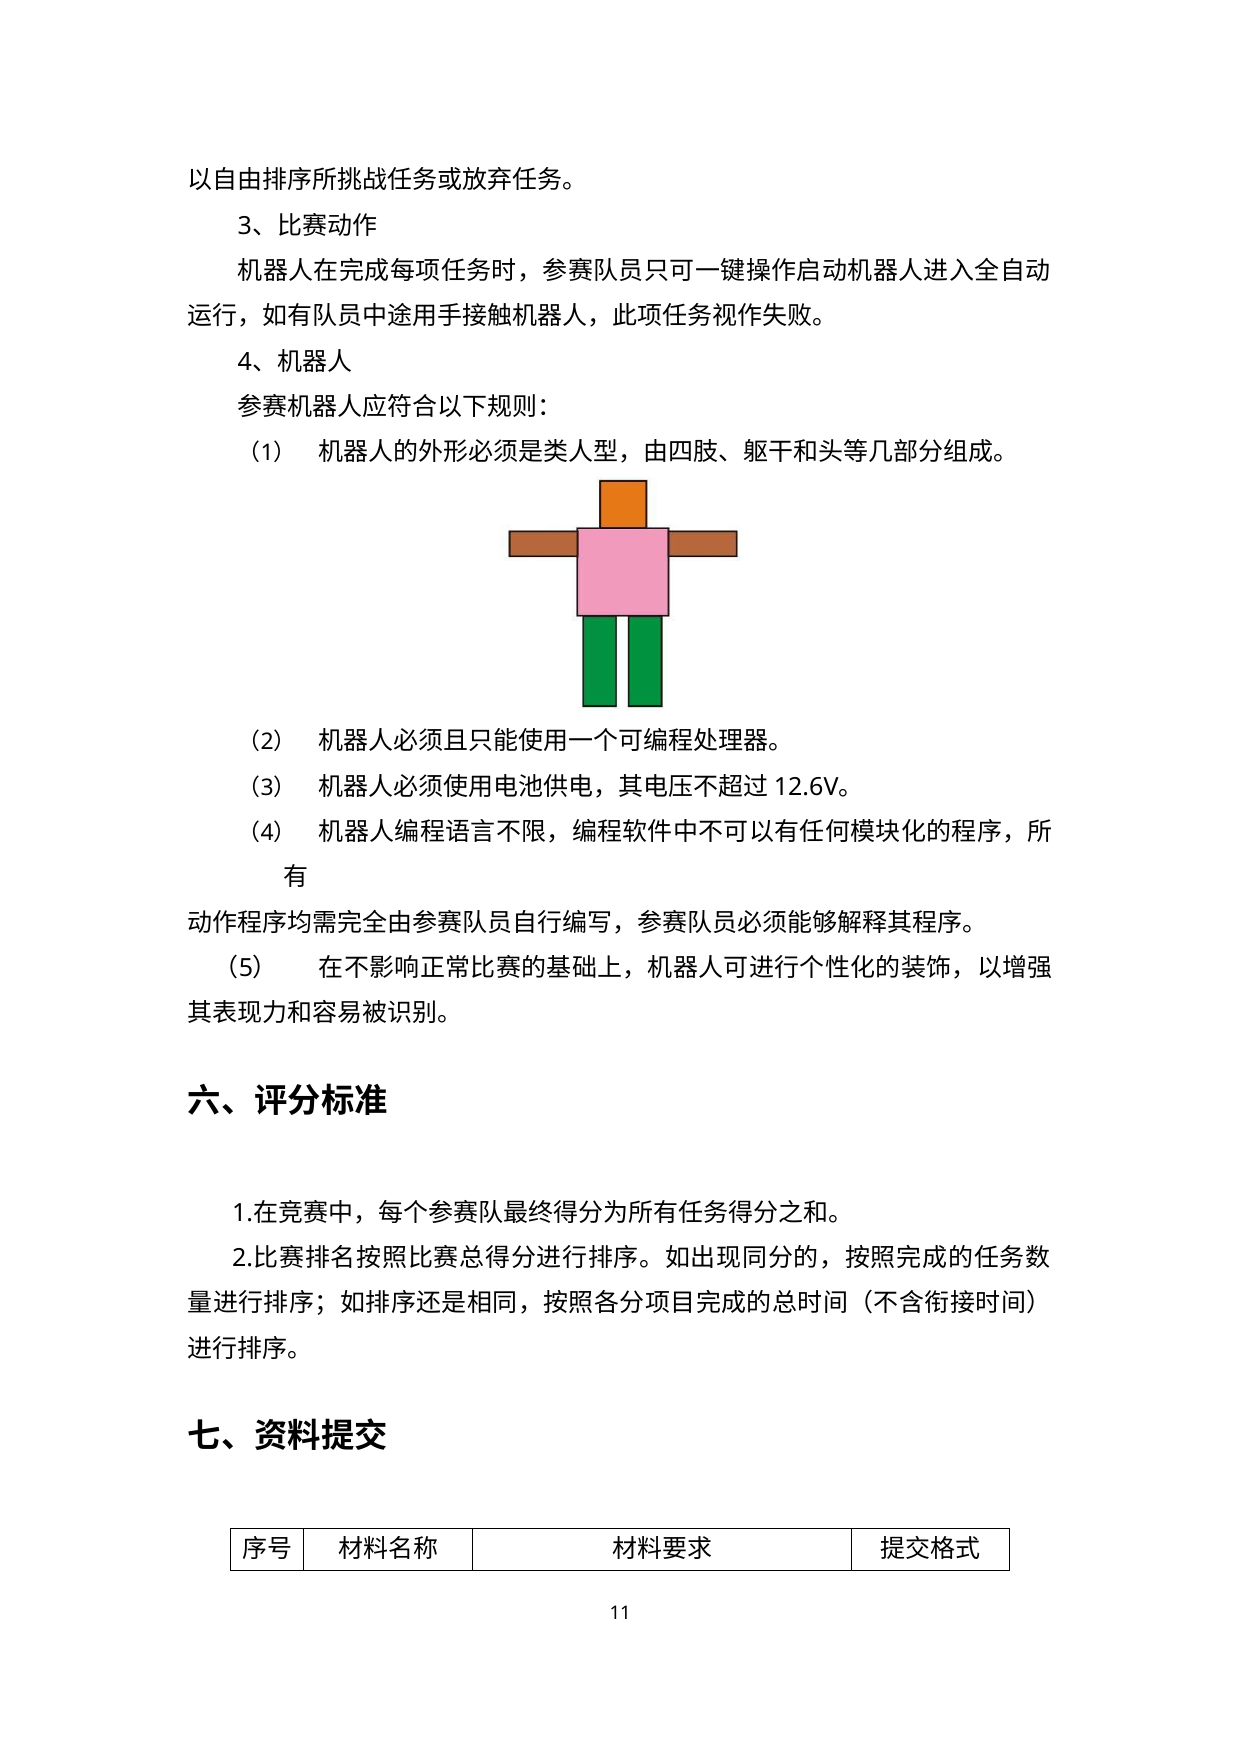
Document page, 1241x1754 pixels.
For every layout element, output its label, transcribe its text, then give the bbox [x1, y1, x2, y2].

text 1.在竞赛中，每个参赛队最终得分为所有任务得分之和。 [187, 1192, 1053, 1228]
text 机器人在完成每项任务时，参赛队员只可一键操作启动机器人进入全自动运行，如有队员中途用手接触机器人，此项任务视作失败。 [187, 250, 1053, 332]
list 机器人的外形必须是类人型，由四肢、躯干和头等几部分组成。 [237, 432, 1053, 468]
list 机器人必须使用电池供电，其电压不超过12.6V。 [237, 766, 1053, 802]
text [187, 160, 1053, 196]
subtitle 七、资料提交 [187, 1401, 1053, 1466]
text 参赛机器人应符合以下规则： [187, 386, 1053, 423]
list 机器人必须且只能使用一个可编程处理器。 [237, 721, 1053, 757]
text 4、机器人 [187, 341, 1053, 377]
text 3、比赛动作 [187, 205, 1053, 241]
table_header 序号 [231, 1529, 303, 1570]
subtitle 六、评分标准 [187, 1065, 1053, 1130]
table_header 材料名称 [304, 1529, 472, 1570]
table_header 提交格式 [852, 1529, 1009, 1570]
table_header 材料要求 [473, 1529, 851, 1570]
text 动作程序均需完全由参赛队员自行编写，参赛队员必须能够解释其程序。 [187, 902, 1053, 938]
text 2.比赛排名按照比赛总得分进行排序。如出现同分的，按照完成的任务数量进行排序；如排序还是相同，按照各分项目完成的总时间（不含衔接时间）进行排序。 [187, 1237, 1053, 1364]
text （5） 在不影响正常比赛的基础上，机器人可进行个性化的装饰，以增强其表现力和容易被识别。 [187, 947, 1053, 1029]
list 机器人编程语言不限，编程软件中不可以有任何模块化的程序，所有 [237, 811, 1053, 893]
picture [499, 477, 741, 714]
